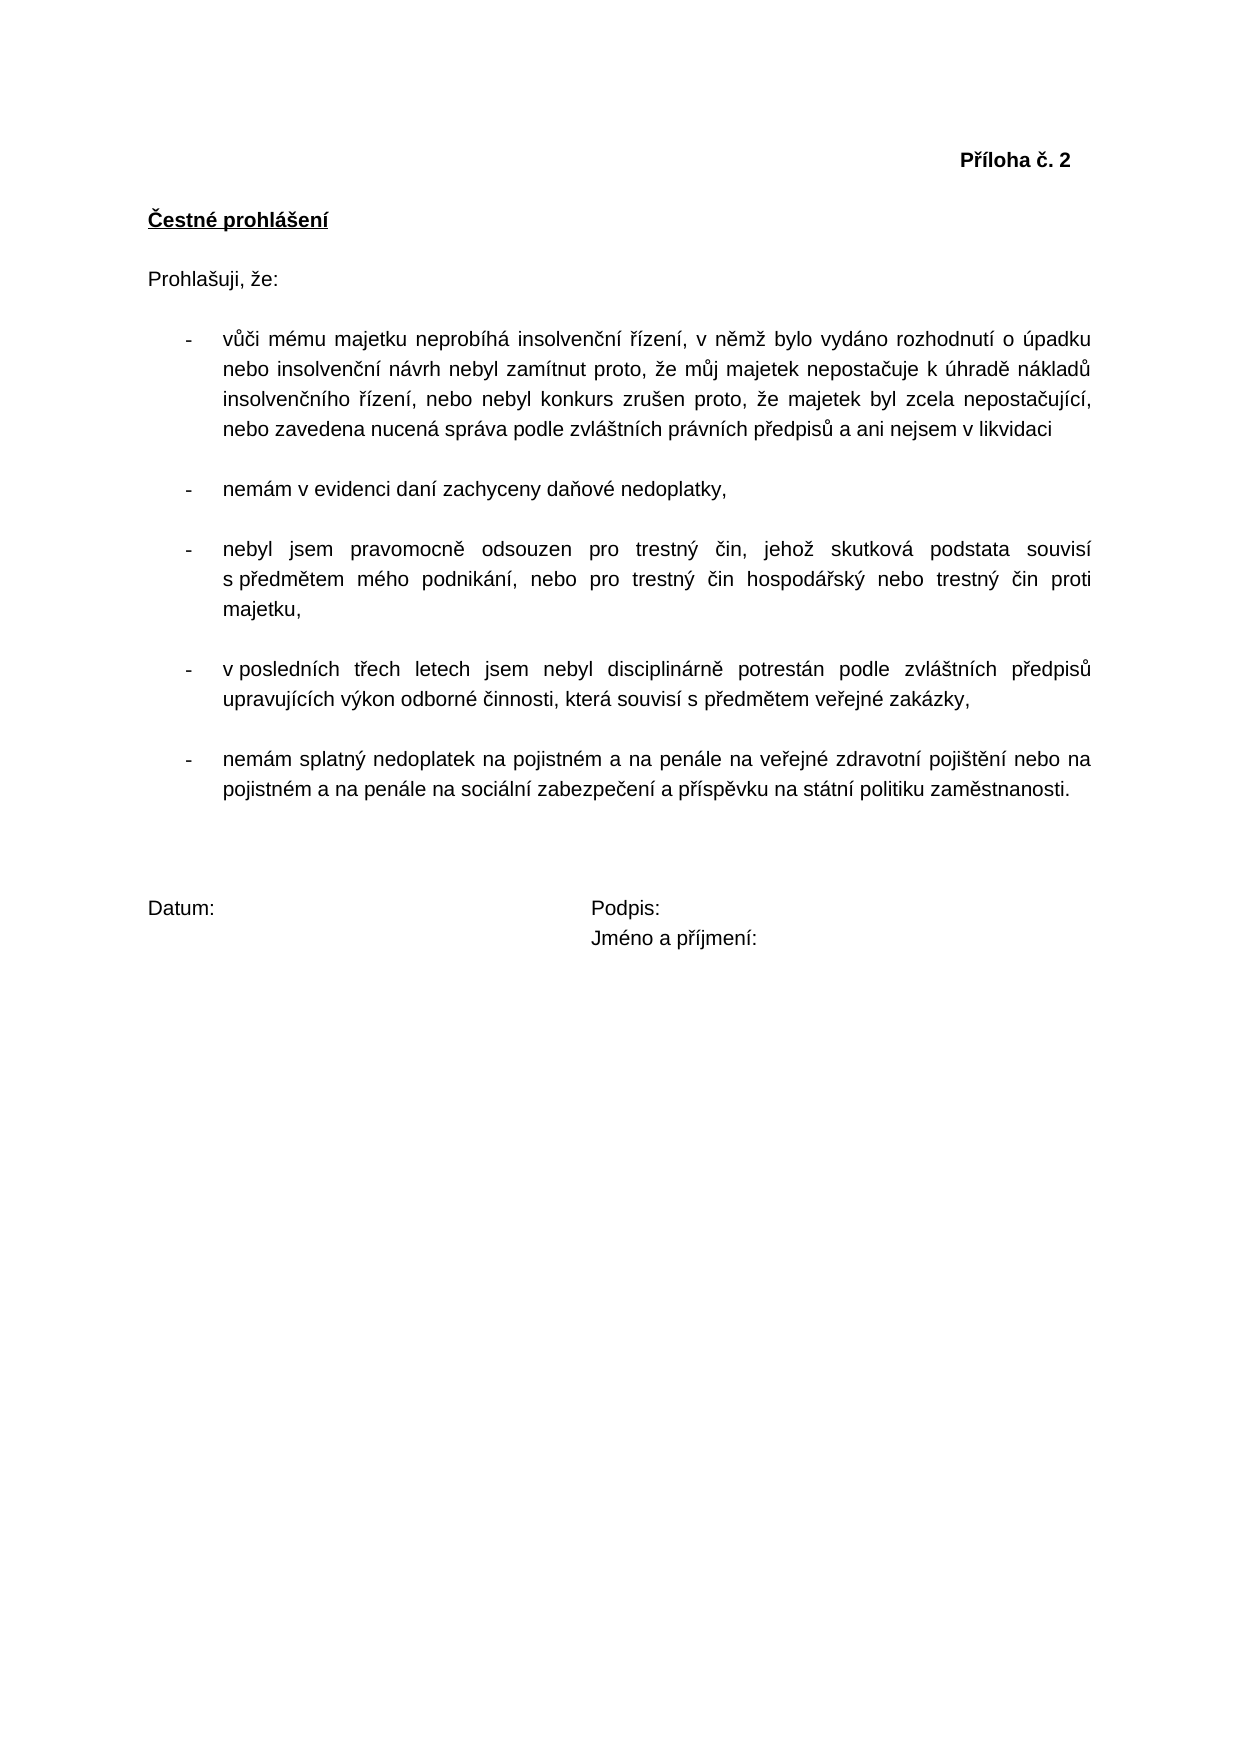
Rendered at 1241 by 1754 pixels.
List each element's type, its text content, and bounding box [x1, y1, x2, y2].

text Příloha č. 2 [886, 148, 1093, 172]
list vůči mému majetku neprobíhá insolvenční řízení, v němž bylo vydáno rozhodnutí o úpadku nebo insolvenční návrh nebyl zamítnut proto, že můj majetek nepostačuje k úhradě nákladů insolvenčního řízení, nebo nebyl konkurs zrušen proto, že majetek byl zcela nepostačující, nebo zavedena nucená správa podle zvláštních právních předpisů a ani nejsem v likvidaci [185, 327, 1093, 441]
text Čestné prohlášení [148, 207, 1093, 231]
list nebyl jsem pravomocně odsouzen pro trestný čin, jehož skutková podstata souvisí s předmětem mého podnikání, nebo pro trestný čin hospodářský nebo trestný čin proti majetku, [185, 537, 1093, 621]
text Jméno a příjmení: [148, 926, 1093, 950]
list v posledních třech letech jsem nebyl disciplinárně potrestán podle zvláštních předpisů upravujících výkon odborné činnosti, která souvisí s předmětem veřejné zakázky, [185, 657, 1093, 711]
text Datum: Podpis: [148, 896, 1093, 920]
list nemám splatný nedoplatek na pojistném a na penále na veřejné zdravotní pojištění nebo na pojistném a na penále na sociální zabezpečení a příspěvku na státní politiku zaměstnanosti. [185, 746, 1093, 801]
text Prohlašuji, že: [148, 267, 1093, 291]
list nemám v evidenci daní zachyceny daňové nedoplatky, [185, 477, 1093, 501]
